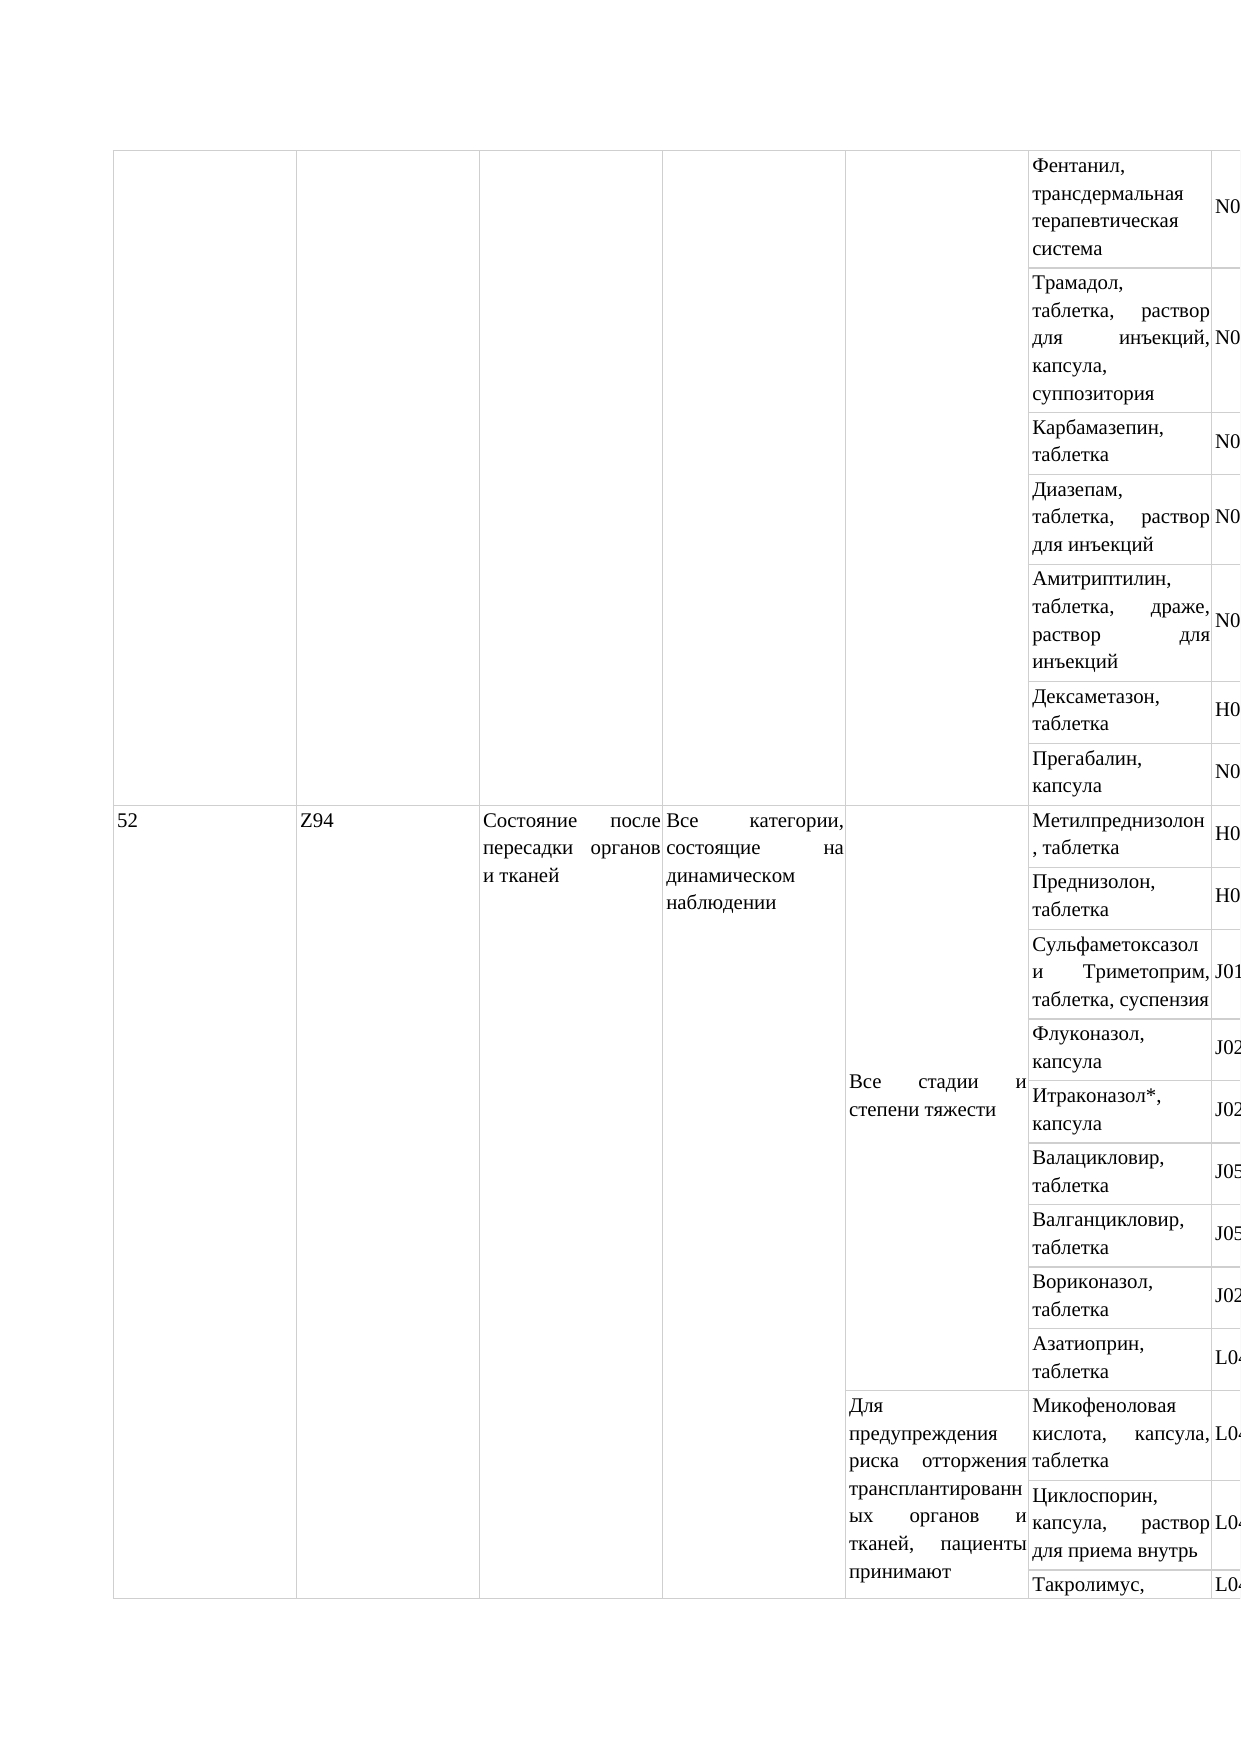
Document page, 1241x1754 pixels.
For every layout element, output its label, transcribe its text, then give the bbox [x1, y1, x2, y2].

table_cell Вориконазол, таблетка [1029, 1268, 1211, 1328]
table_cell Сульфаметоксазол и Триметоприм, таблетка, суспензия [1029, 930, 1211, 1018]
table_cell Состояние после пересадки органов и тканей [480, 806, 662, 1598]
table_cell Валганцикловир, таблетка [1029, 1205, 1211, 1266]
table_cell J02AC03 [1212, 1268, 1240, 1328]
table_cell H02AB02 [1212, 682, 1240, 743]
table_cell J02AC01 [1212, 1020, 1240, 1080]
table_cell J01EE01 [1212, 930, 1240, 1018]
table_cell L04AD02 [1212, 1571, 1240, 1598]
table_cell Z94 [297, 806, 479, 1598]
table_cell Микофеноловая кислота, капсула, таблетка [1029, 1391, 1211, 1480]
table_cell L04AX01 [1212, 1329, 1240, 1390]
table_cell Трамадол, таблетка, раствор для инъекций, капсула, суппозитория [1029, 269, 1211, 412]
table_cell N06AA09 [1212, 565, 1240, 681]
table_cell N02AX02 [1212, 269, 1240, 412]
table_cell Валацикловир, таблетка [1029, 1144, 1211, 1204]
table_cell N03AF01 [1212, 413, 1240, 474]
table_cell Азатиоприн, таблетка [1029, 1329, 1211, 1390]
table_cell Карбамазепин, таблетка [1029, 413, 1211, 474]
table_cell Дексаметазон, таблетка [1029, 682, 1211, 743]
table_cell Метилпреднизолон, таблетка [1029, 806, 1211, 867]
table_cell Все стадии и степени тяжести [846, 806, 1028, 1390]
table_cell Все категории, состоящие на динамическом наблюдении [663, 806, 845, 1598]
table_cell Амитриптилин, таблетка, драже, раствор для инъекций [1029, 565, 1211, 681]
table_cell L04AA06 [1212, 1391, 1240, 1480]
table_cell L04AD01 [1212, 1481, 1240, 1569]
table_cell Итраконазол*, капсула [1029, 1081, 1211, 1142]
table_cell Такролимус, капсула [1029, 1571, 1211, 1598]
table_cell J05AB11 [1212, 1144, 1240, 1204]
table_cell H02AB04 [1212, 806, 1240, 867]
table_cell N05BA01 [1212, 475, 1240, 563]
table_cell Для предупреждения риска отторжения трансплантированных органов и тканей, пациенты принимают лекарственные препараты одного производителя на протяжении всей жизни [846, 1391, 1028, 1598]
table_cell N03AX16 [1212, 744, 1240, 805]
table_cell J02AC02 [1212, 1081, 1240, 1142]
table_cell Флуконазол, капсула [1029, 1020, 1211, 1080]
table_cell Прегабалин, капсула [1029, 744, 1211, 805]
table_cell J05AB14 [1212, 1205, 1240, 1266]
table_cell H02AB06 [1212, 868, 1240, 929]
table_cell Фентанил, трансдермальная терапевтическая система [1029, 151, 1211, 267]
table_cell Циклоспорин, капсула, раствор для приема внутрь [1029, 1481, 1211, 1569]
table_cell N02AB03 [1212, 151, 1240, 267]
table_cell 52 [114, 806, 296, 1598]
table_cell Диазепам, таблетка, раствор для инъекций [1029, 475, 1211, 563]
table_cell Преднизолон, таблетка [1029, 868, 1211, 929]
